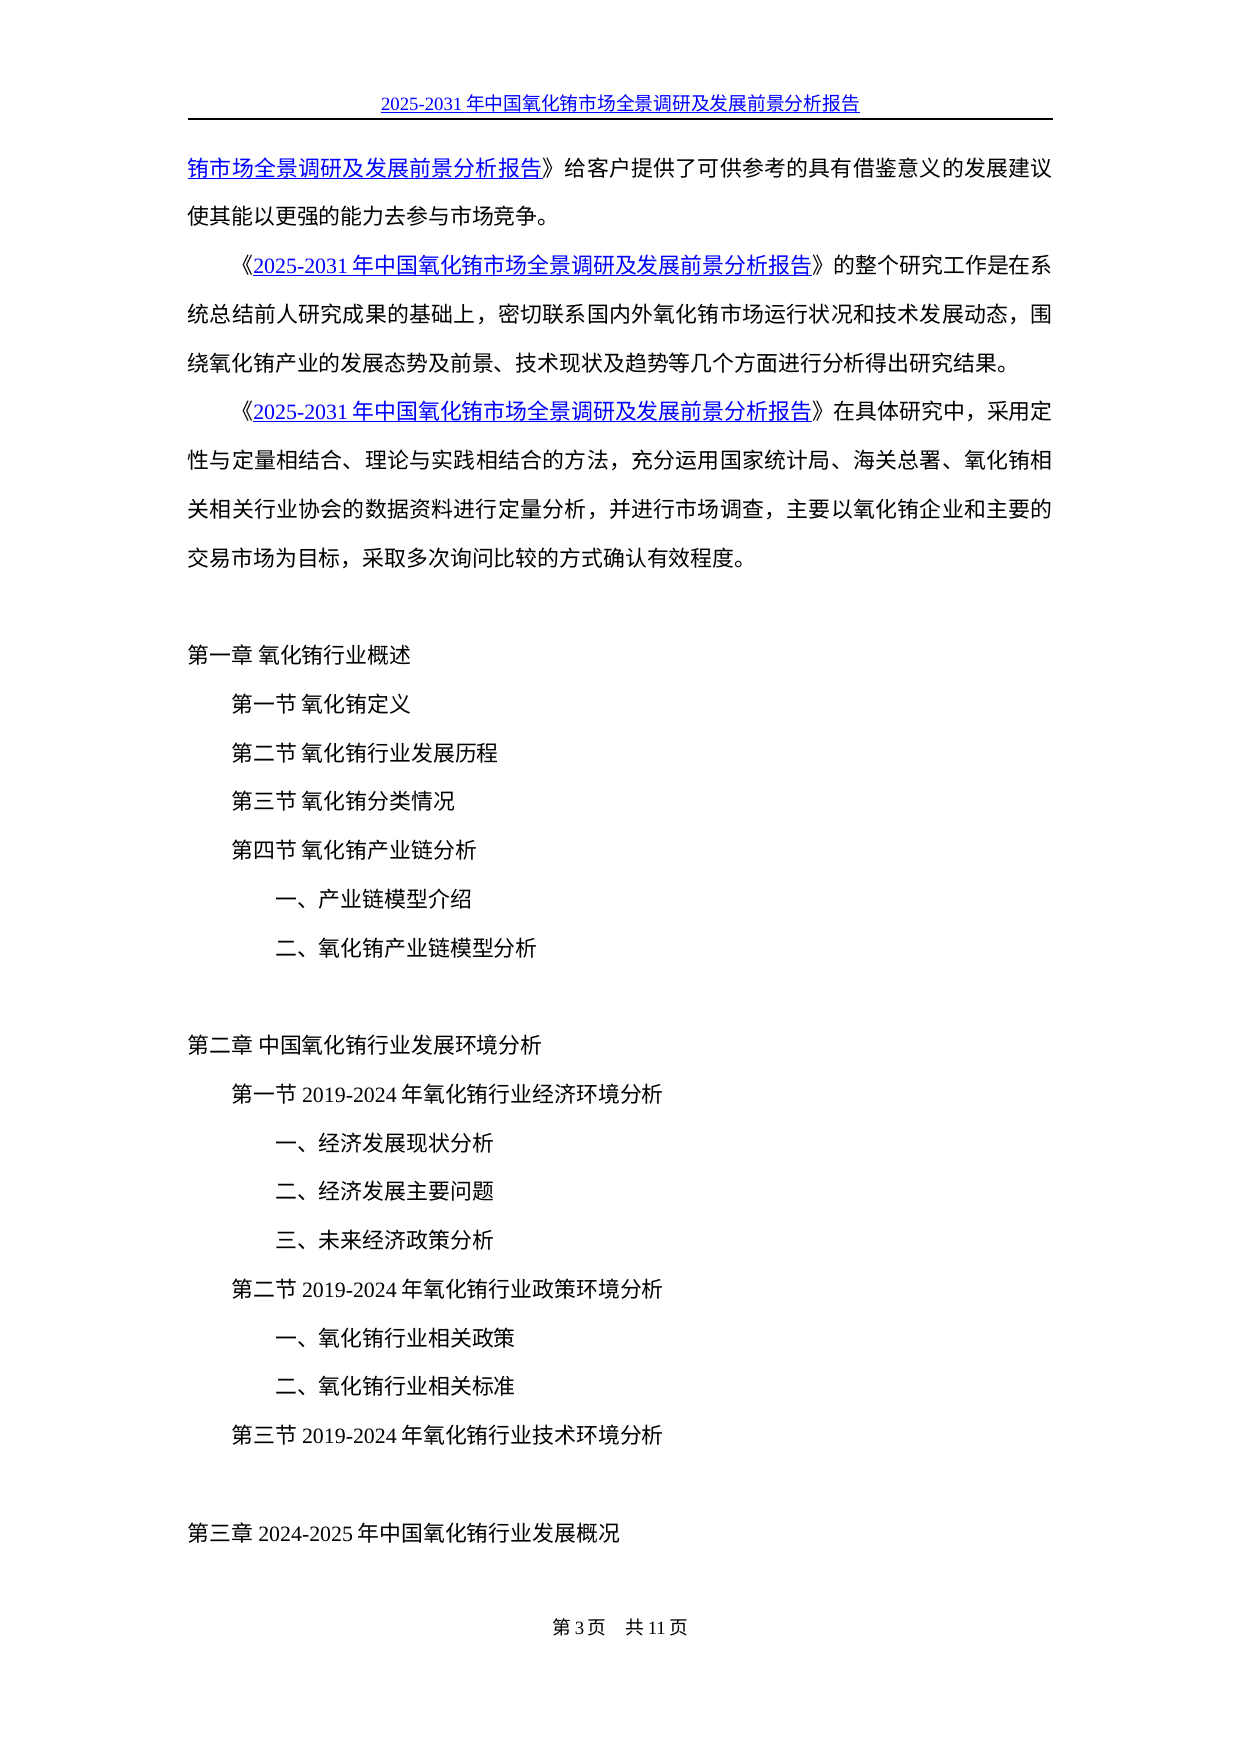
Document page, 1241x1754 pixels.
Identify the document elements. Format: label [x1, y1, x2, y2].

text [187, 150, 1053, 1548]
